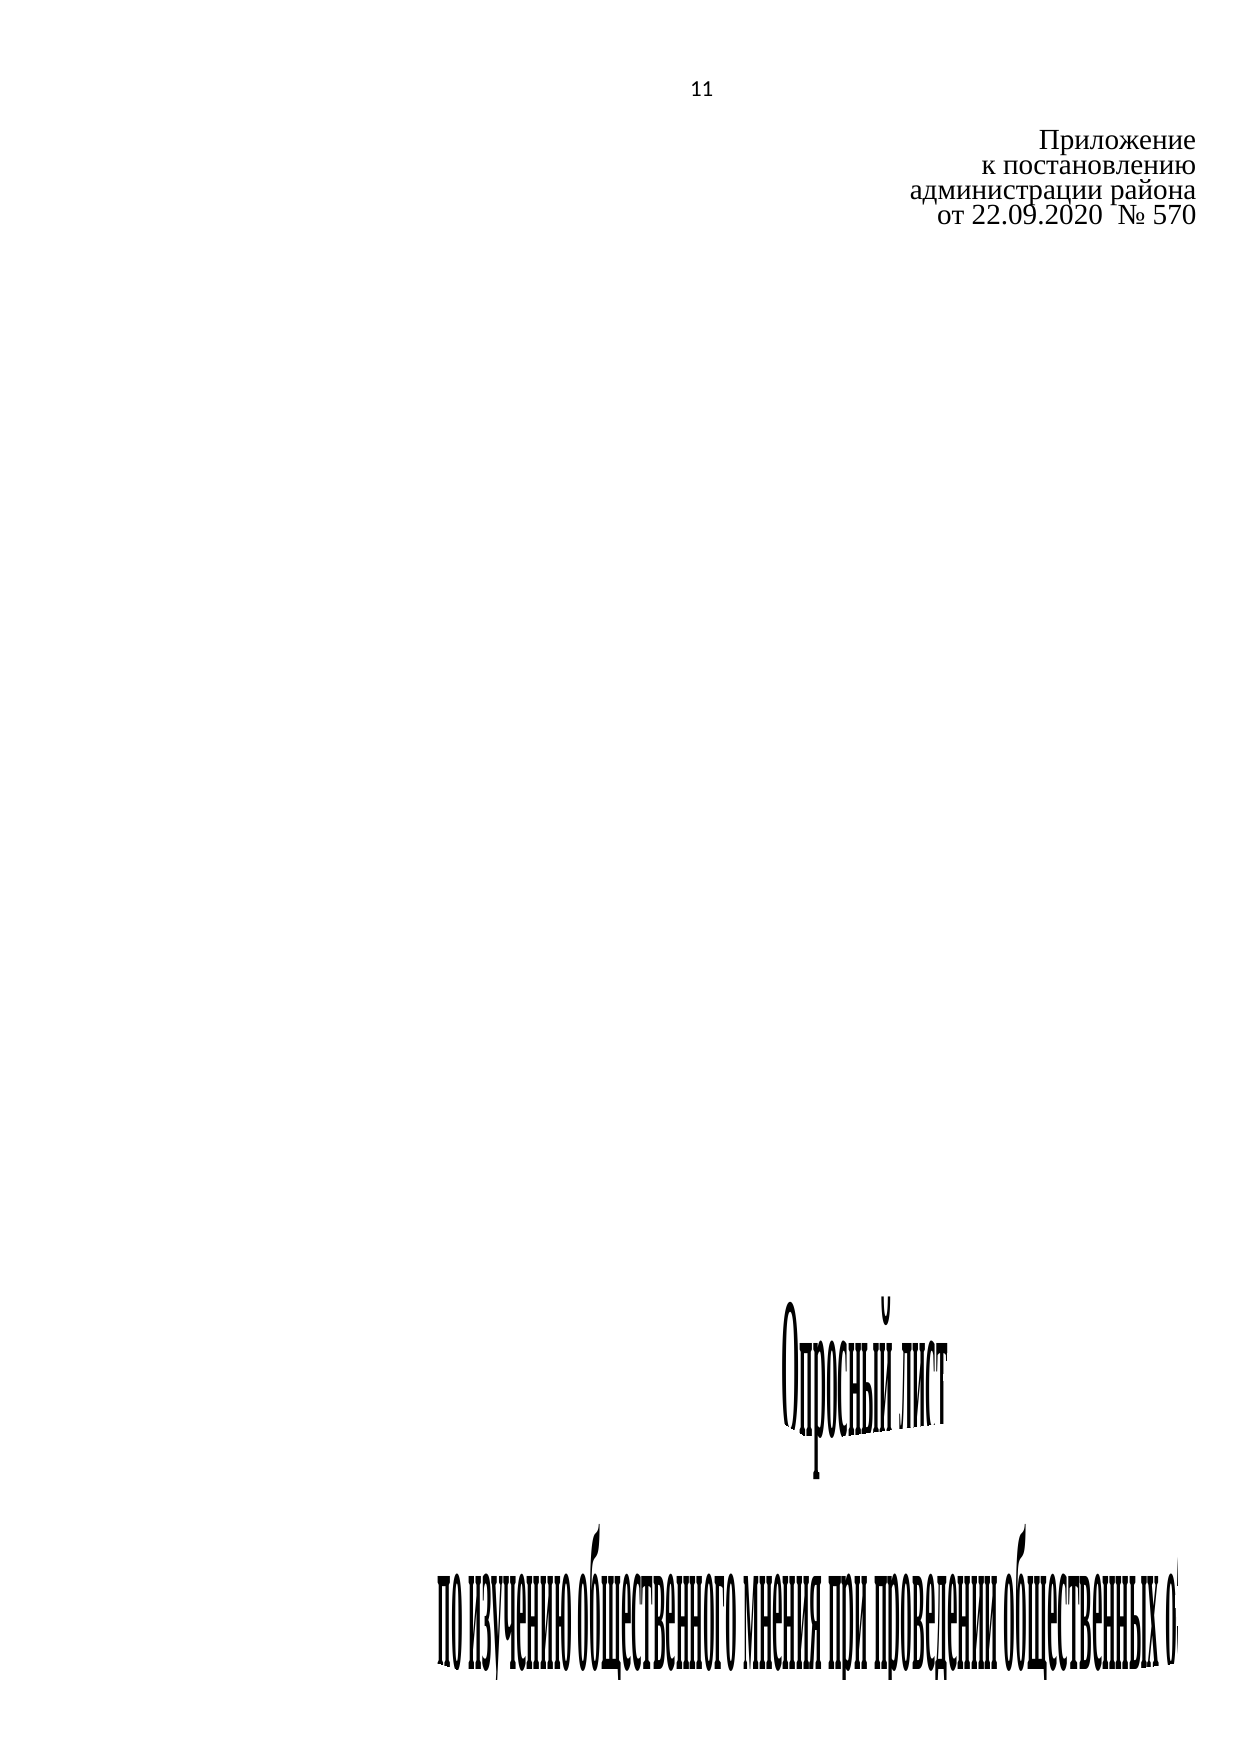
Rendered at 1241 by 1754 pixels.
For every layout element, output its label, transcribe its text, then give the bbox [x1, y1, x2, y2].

text от 22.09.2020 № 570 [207, 205, 1196, 230]
text администрации района [207, 180, 1196, 205]
text Приложение [207, 130, 1196, 155]
text к постановлению [207, 155, 1196, 180]
